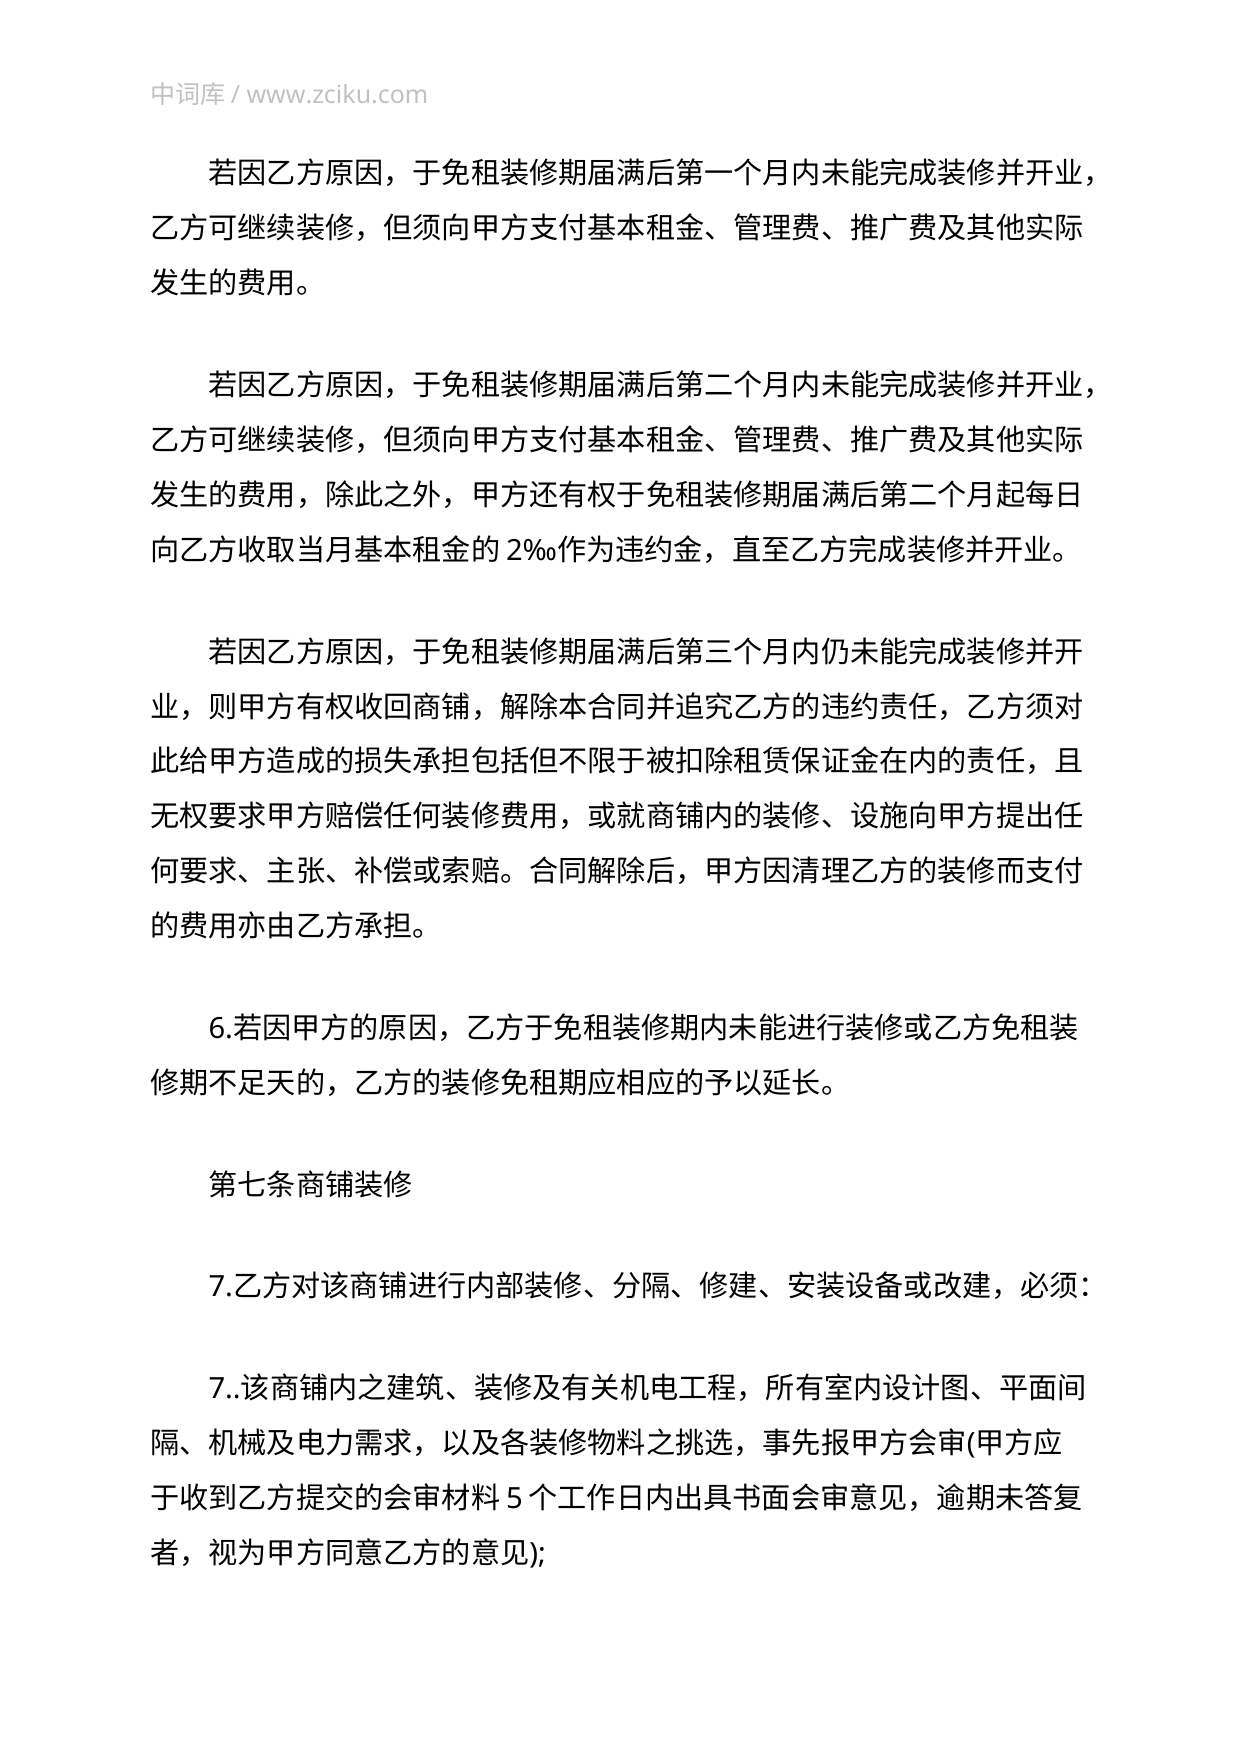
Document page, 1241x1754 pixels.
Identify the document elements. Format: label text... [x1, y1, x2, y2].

text 7..该商铺内之建筑、装修及有关机电工程，所有室内设计图、平面间隔、机械及电力需求，以及各装修物料之挑选，事先报甲方会审(甲方应于收到乙方提交的会审材料5个工作日内出具书面会审意见，逾期未答复者，视为甲方同意乙方的意见); [150, 1365, 1090, 1572]
text 若因乙方原因，于免租装修期届满后第三个月内仍未能完成装修并开业，则甲方有权收回商铺，解除本合同并追究乙方的违约责任，乙方须对此给甲方造成的损失承担包括但不限于被扣除租赁保证金在内的责任，且无权要求甲方赔偿任何装修费用，或就商铺内的装修、设施向甲方提出任何要求、主张、补偿或索赔。合同解除后，甲方因清理乙方的装修而支付的费用亦由乙方承担。 [150, 628, 1090, 945]
text 若因乙方原因，于免租装修期届满后第一个月内未能完成装修并开业，乙方可继续装修，但须向甲方支付基本租金、管理费、推广费及其他实际发生的费用。 [150, 150, 1090, 302]
text 7.乙方对该商铺进行内部装修、分隔、修建、安装设备或改建，必须： [150, 1263, 1090, 1305]
text 若因乙方原因，于免租装修期届满后第二个月内未能完成装修并开业，乙方可继续装修，但须向甲方支付基本租金、管理费、推广费及其他实际发生的费用，除此之外，甲方还有权于免租装修期届满后第二个月起每日向乙方收取当月基本租金的2‰作为违约金，直至乙方完成装修并开业。 [150, 362, 1090, 569]
text 6.若因甲方的原因，乙方于免租装修期内未能进行装修或乙方免租装修期不足天的，乙方的装修免租期应相应的予以延长。 [150, 1004, 1090, 1102]
text 第七条商铺装修 [150, 1161, 1090, 1203]
